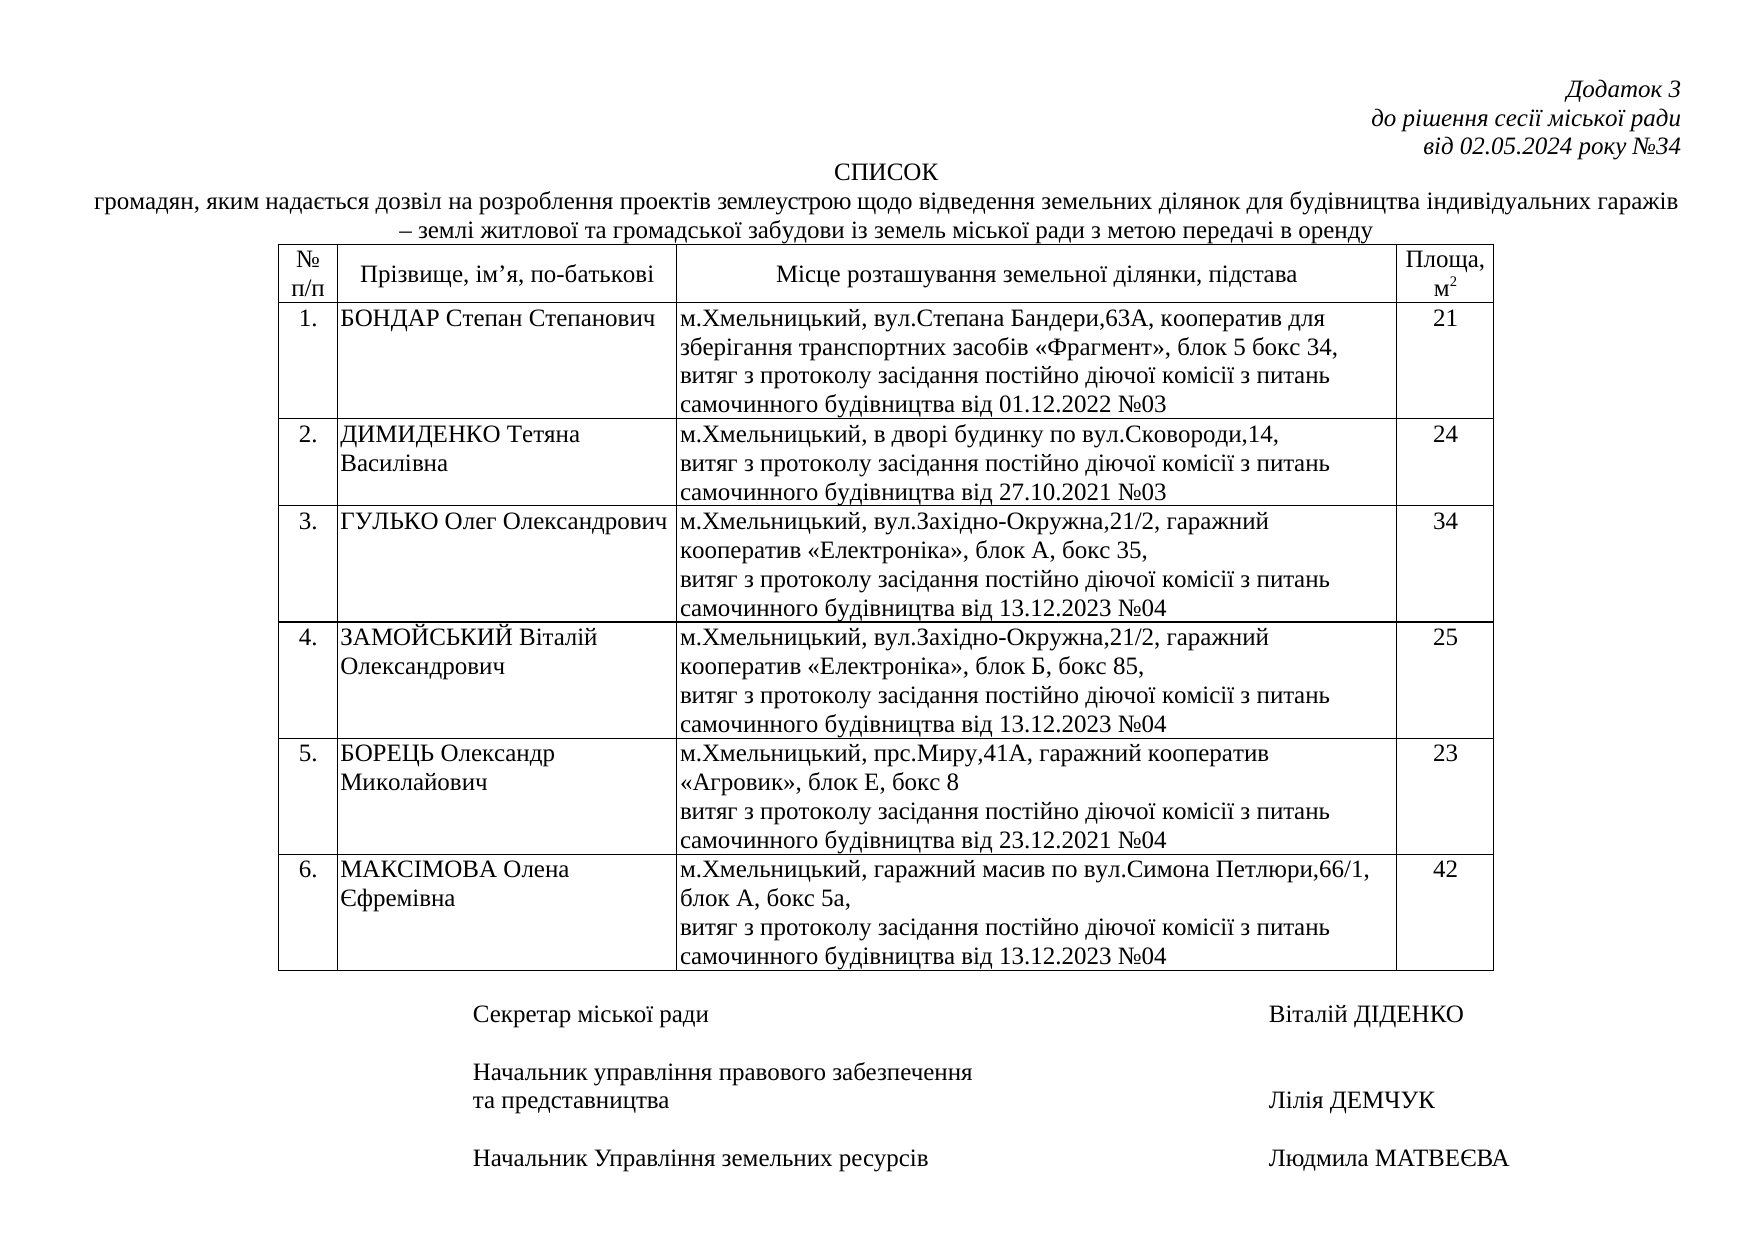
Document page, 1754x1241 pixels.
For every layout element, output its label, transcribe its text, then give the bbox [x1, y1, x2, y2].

table_cell м.Хмельницький, гаражний масив по вул.Симона Петлюри,66/1, блок А, бокс 5а, витяг з протоколу засідання постійно діючої комісії з питань самочинного будівництва від 13.12.2023 №04 [677, 855, 1396, 969]
table_cell м.Хмельницький, вул.Західно-Окружна,21/2, гаражний кооператив «Електроніка», блок Б, бокс 85, витяг з протоколу засідання постійно діючої комісії з питань самочинного будівництва від 13.12.2023 №04 [677, 623, 1396, 737]
table_cell БОНДАР Степан Степанович [338, 303, 676, 418]
table_cell 34 [1397, 506, 1493, 621]
text Секретар міської ради Віталій ДІДЕНКО [473, 999, 1683, 1028]
text від 02.05.2024 року №34 [561, 131, 1683, 160]
text Начальник Управління земельних ресурсів Людмила МАТВЕЄВА [473, 1143, 1683, 1172]
table_cell 3. [279, 506, 337, 621]
table_cell м.Хмельницький, вул.Степана Бандери,63А, кооператив для зберігання транспортних засобів «Фрагмент», блок 5 бокс 34, витяг з протоколу засідання постійно діючої комісії з питань самочинного будівництва від 01.12.2022 №03 [677, 303, 1396, 418]
table_cell 24 [1397, 419, 1493, 505]
table_header Місце розташування земельної ділянки, підстава [677, 245, 1396, 302]
table_header Прізвище, ім’я, по-батькові [338, 245, 676, 302]
table_header № п/п [279, 245, 337, 302]
table_cell м.Хмельницький, в дворі будинку по вул.Сковороди,14, витяг з протоколу засідання постійно діючої комісії з питань самочинного будівництва від 27.10.2021 №03 [677, 419, 1396, 505]
table_cell 23 [1397, 739, 1493, 853]
table_cell 21 [1397, 303, 1493, 418]
table_cell 1. [279, 303, 337, 418]
table_cell 5. [279, 739, 337, 853]
table_cell 42 [1397, 855, 1493, 969]
text до рішення сесії міської ради [561, 103, 1683, 131]
table_cell ЗАМОЙСЬКИЙ Віталій Олександрович [338, 623, 676, 737]
table_header Площа, м2 [1397, 245, 1493, 302]
table_cell 2. [279, 419, 337, 505]
table_cell МАКСІМОВА Олена Єфремівна [338, 855, 676, 969]
text громадян, яким надається дозвіл на розроблення проектів землеустрою щодо відведення земельних ділянок для будівництва індивідуальних гаражів – землі житлової та громадської забудови із земель міської ради з метою передачі в оренду [89, 186, 1683, 243]
table_cell ДИМИДЕНКО Тетяна Василівна [338, 419, 676, 505]
table_cell 25 [1397, 623, 1493, 737]
table_cell м.Хмельницький, вул.Західно-Окружна,21/2, гаражний кооператив «Електроніка», блок А, бокс 35, витяг з протоколу засідання постійно діючої комісії з питань самочинного будівництва від 13.12.2023 №04 [677, 506, 1396, 621]
table_cell м.Хмельницький, прс.Миру,41А, гаражний кооператив «Агровик», блок Е, бокс 8 витяг з протоколу засідання постійно діючої комісії з питань самочинного будівництва від 23.12.2021 №04 [677, 739, 1396, 853]
text Додаток 3 [561, 74, 1683, 103]
text та представництва Лілія ДЕМЧУК [473, 1086, 1683, 1114]
text СПИСОК [89, 160, 1683, 186]
text Начальник управління правового забезпечення [473, 1057, 1683, 1086]
table_cell 6. [279, 855, 337, 969]
table_cell 4. [279, 623, 337, 737]
table_cell БОРЕЦЬ Олександр Миколайович [338, 739, 676, 853]
table_cell ГУЛЬКО Олег Олександрович [338, 506, 676, 621]
